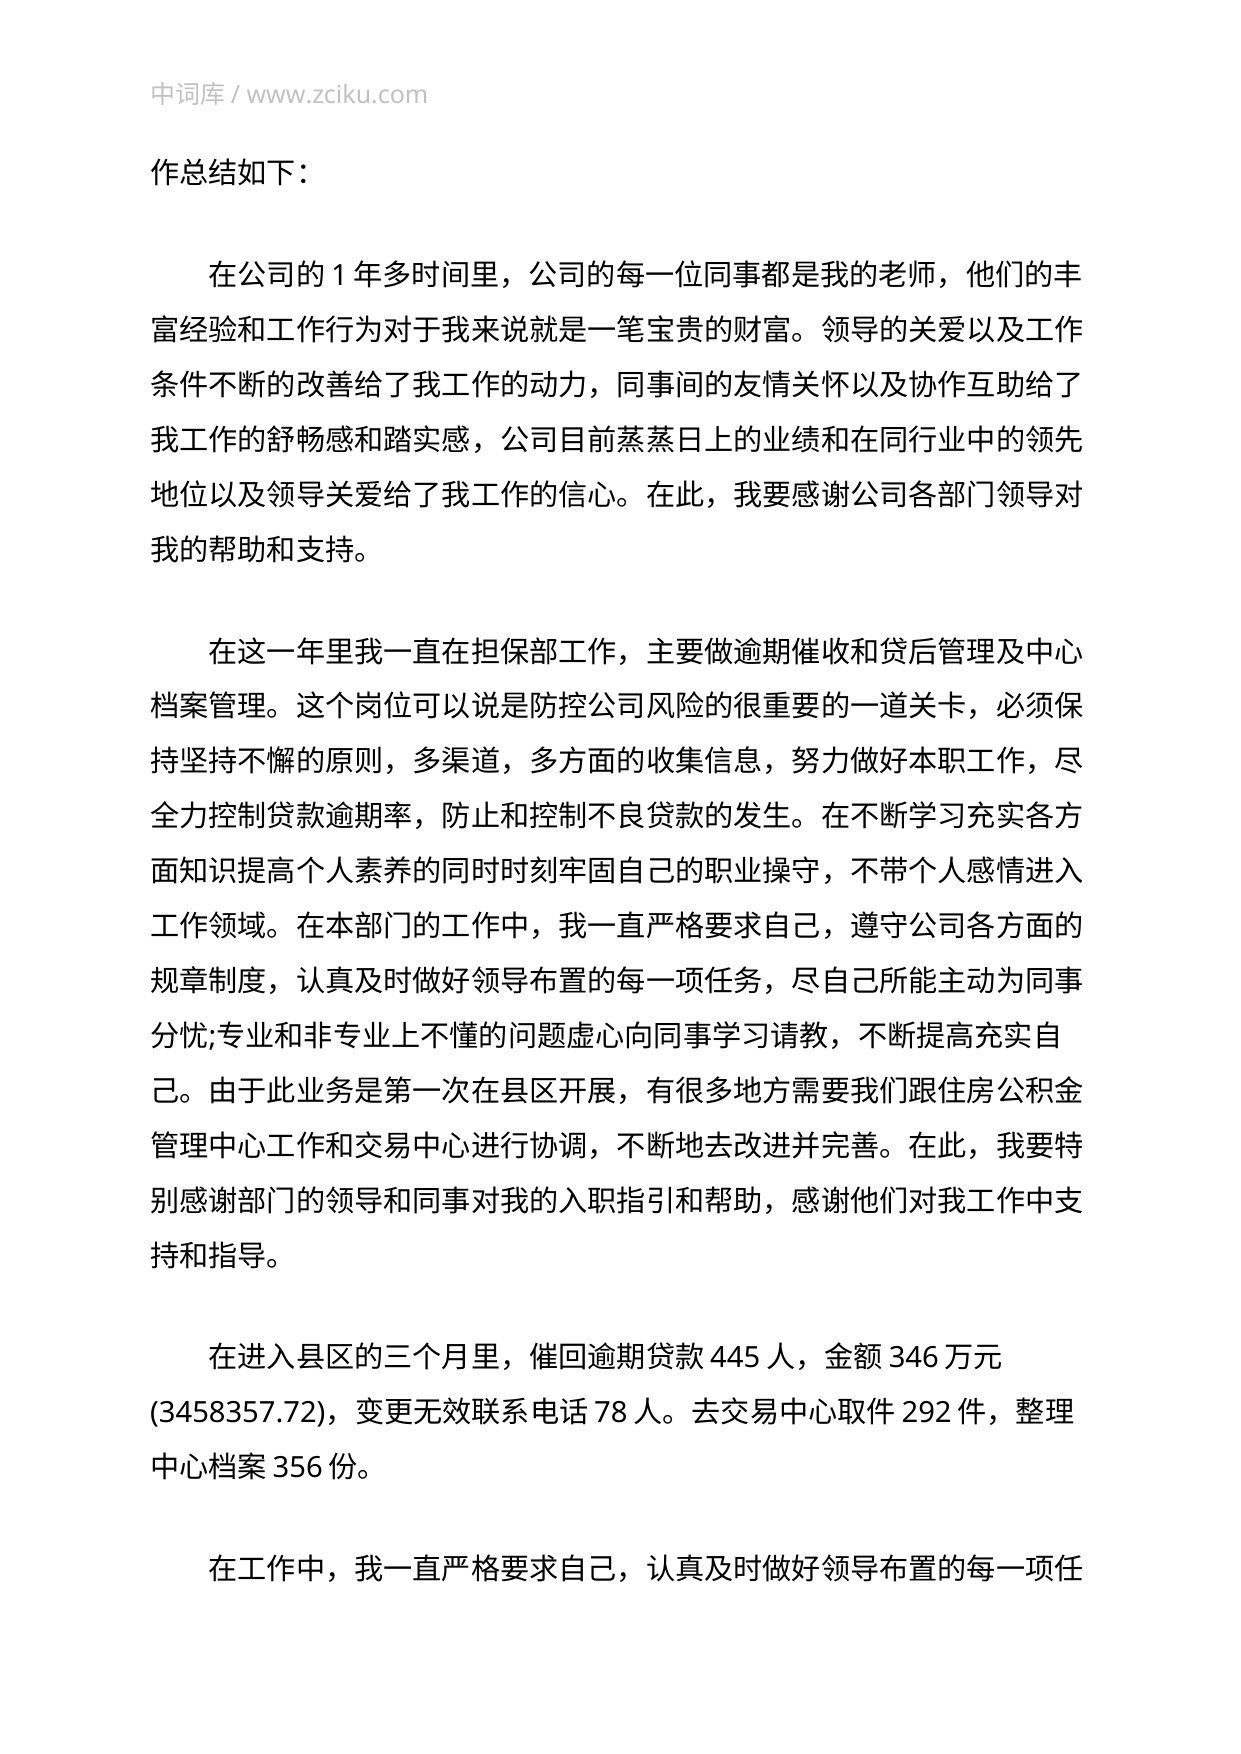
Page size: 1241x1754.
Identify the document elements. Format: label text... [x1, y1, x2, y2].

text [150, 1546, 1090, 1588]
text 在公司的1年多时间里，公司的每一位同事都是我的老师，他们的丰富经验和工作行为对于我来说就是一笔宝贵的财富。领导的关爱以及工作条件不断的改善给了我工作的动力，同事间的友情关怀以及协作互助给了我工作的舒畅感和踏实感，公司目前蒸蒸日上的业绩和在同行业中的领先地位以及领导关爱给了我工作的信心。在此，我要感谢公司各部门领导对我的帮助和支持。 [150, 252, 1090, 569]
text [150, 150, 1090, 192]
text 在进入县区的三个月里，催回逾期贷款445人，金额346万元(3458357.72)，变更无效联系电话78人。去交易中心取件292件，整理中心档案356份。 [150, 1334, 1090, 1486]
text 在这一年里我一直在担保部工作，主要做逾期催收和贷后管理及中心档案管理。这个岗位可以说是防控公司风险的很重要的一道关卡，必须保持坚持不懈的原则，多渠道，多方面的收集信息，努力做好本职工作，尽全力控制贷款逾期率，防止和控制不良贷款的发生。在不断学习充实各方面知识提高个人素养的同时时刻牢固自己的职业操守，不带个人感情进入工作领域。在本部门的工作中，我一直严格要求自己，遵守公司各方面的规章制度，认真及时做好领导布置的每一项任务，尽自己所能主动为同事分忧;专业和非专业上不懂的问题虚心向同事学习请教，不断提高充实自己。由于此业务是第一次在县区开展，有很多地方需要我们跟住房公积金管理中心工作和交易中心进行协调，不断地去改进并完善。在此，我要特别感谢部门的领导和同事对我的入职指引和帮助，感谢他们对我工作中支持和指导。 [150, 628, 1090, 1274]
